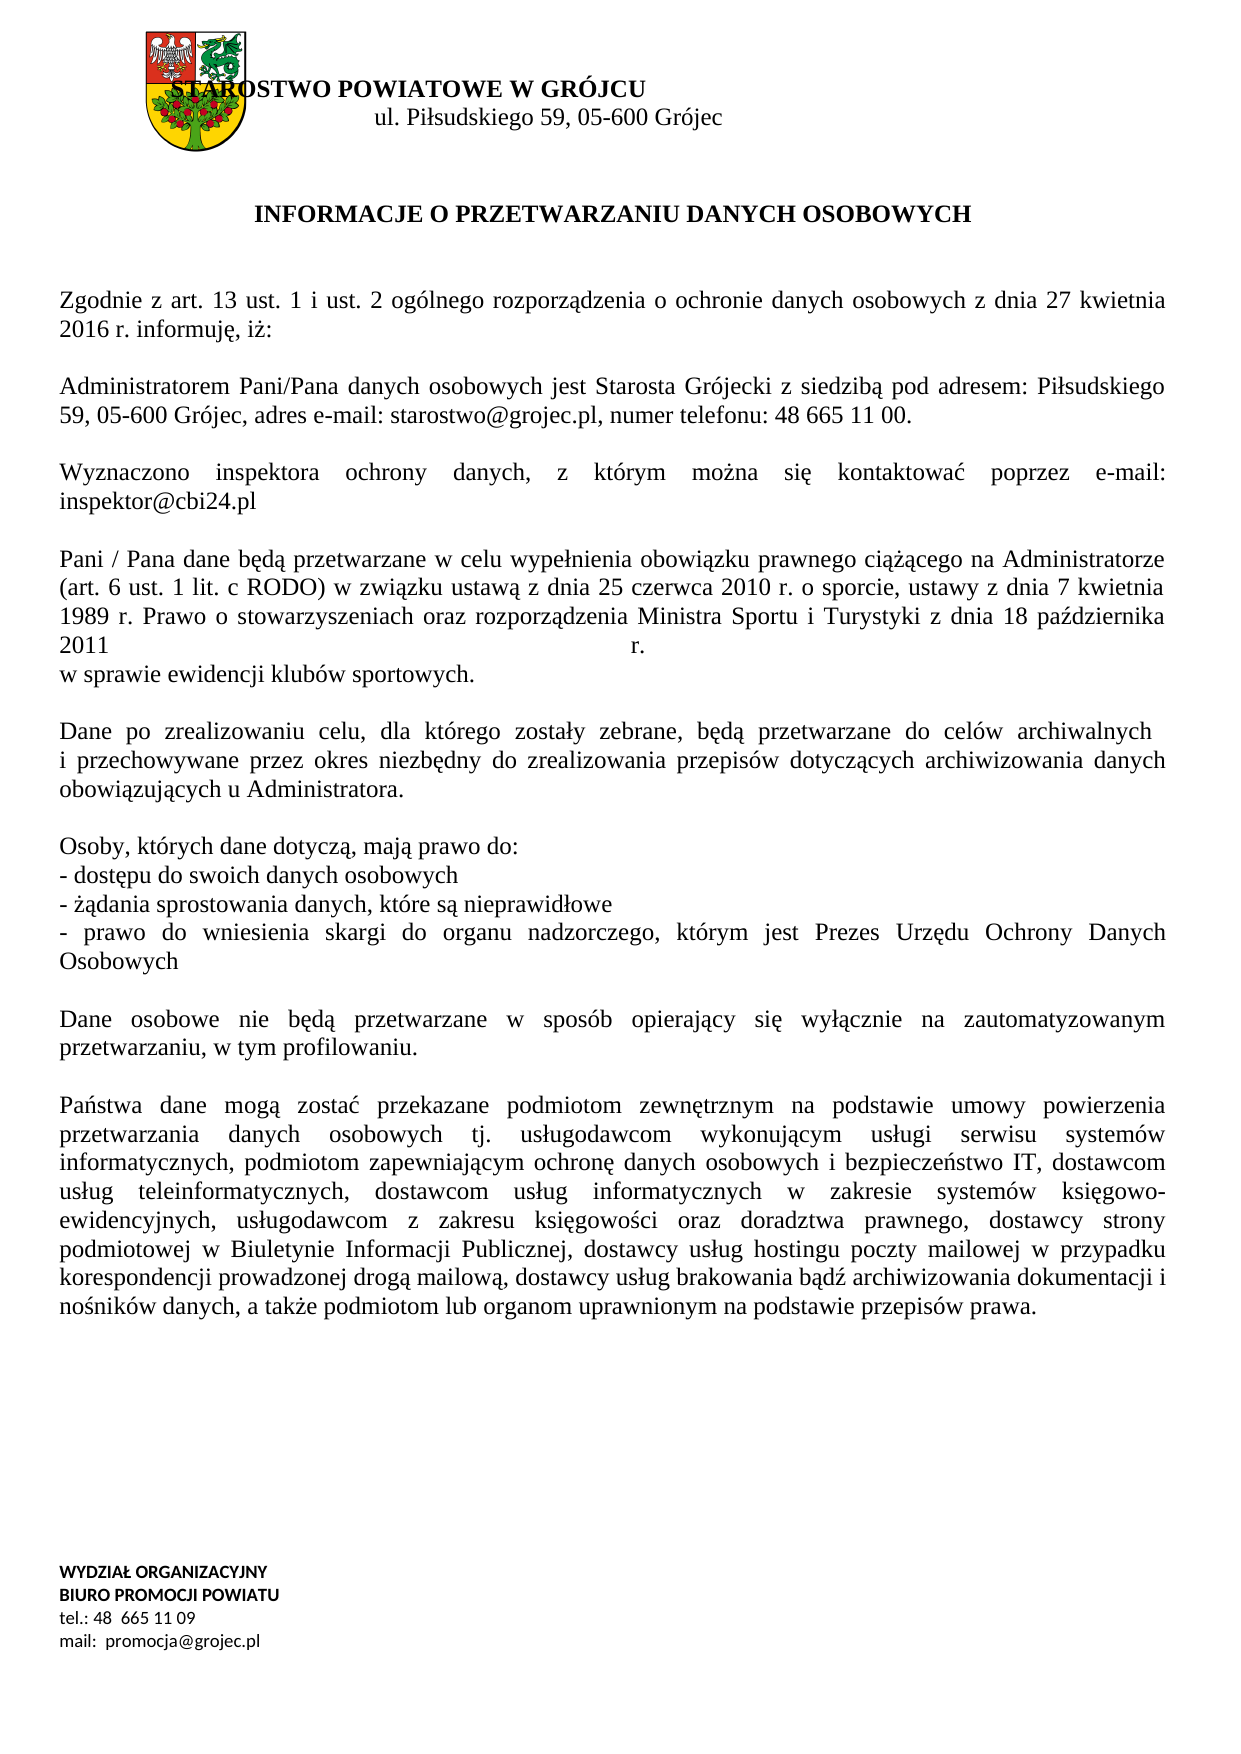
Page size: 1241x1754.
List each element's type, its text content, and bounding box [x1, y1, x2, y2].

text Osoby, których dane dotyczą, mają prawo do: [59, 831, 1167, 860]
picture [242, 82, 247, 96]
text Wyznaczono inspektora ochrony danych, z którym można się kontaktować poprzez e-mail: inspektor@cbi24.pl [59, 457, 1167, 515]
text - prawo do wniesienia skargi do organu nadzorczego, którym jest Prezes Urzędu Ochrony Danych Osobowych [59, 917, 1167, 975]
text - żądania sprostowania danych, które są nieprawidłowe [59, 889, 1167, 917]
text Dane po zrealizowaniu celu, dla którego zostały zebrane, będą przetwarzane do celów archiwalnych i przechowywane przez okres niezbędny do zrealizowania przepisów dotyczących archiwizowania danych obowiązujących u Administratora. [59, 716, 1167, 802]
text Pani / Pana dane będą przetwarzane w celu wypełnienia obowiązku prawnego ciążącego na Administratorze (art. 6 ust. 1 lit. c RODO) w związku ustawą z dnia 25 czerwca 2010 r. o sporcie, ustawy z dnia 7 kwietnia 1989 r. Prawo o stowarzyszeniach oraz rozporządzenia Ministra Sportu i Turystyki z dnia 18 października 2011 r. w sprawie ewidencji klubów sportowych. [59, 544, 1167, 687]
picture [145, 31, 247, 152]
text Dane osobowe nie będą przetwarzane w sposób opierający się wyłącznie na zautomatyzowanym przetwarzaniu, w tym profilowaniu. [59, 1004, 1167, 1061]
text INFORMACJE O PRZETWARZANIU DANYCH OSOBOWYCH [59, 199, 1167, 227]
text Zgodnie z art. 13 ust. 1 i ust. 2 ogólnego rozporządzenia o ochronie danych osobowych z dnia 27 kwietnia 2016 r. informuję, iż: [59, 285, 1167, 342]
text Administratorem Pani/Pana danych osobowych jest Starosta Grójecki z siedzibą pod adresem: Piłsudskiego 59, 05-600 Grójec, adres e-mail: starostwo@grojec.pl, numer telefonu: 48 665 11 00. [59, 371, 1167, 429]
text Państwa dane mogą zostać przekazane podmiotom zewnętrznym na podstawie umowy powierzenia przetwarzania danych osobowych tj. usługodawcom wykonującym usługi serwisu systemów informatycznych, podmiotom zapewniającym ochronę danych osobowych i bezpieczeństwo IT, dostawcom usług teleinformatycznych, dostawcom usług informatycznych w zakresie systemów księgowo-ewidencyjnych, usługodawcom z zakresu księgowości oraz doradztwa prawnego, dostawcy strony podmiotowej w Biuletynie Informacji Publicznej, dostawcy usług hostingu poczty mailowej w przypadku korespondencji prowadzonej drogą mailową, dostawcy usług brakowania bądź archiwizowania dokumentacji i nośników danych, a także podmiotom lub organom uprawnionym na podstawie przepisów prawa. [59, 1090, 1167, 1320]
text - dostępu do swoich danych osobowych [59, 860, 1167, 889]
